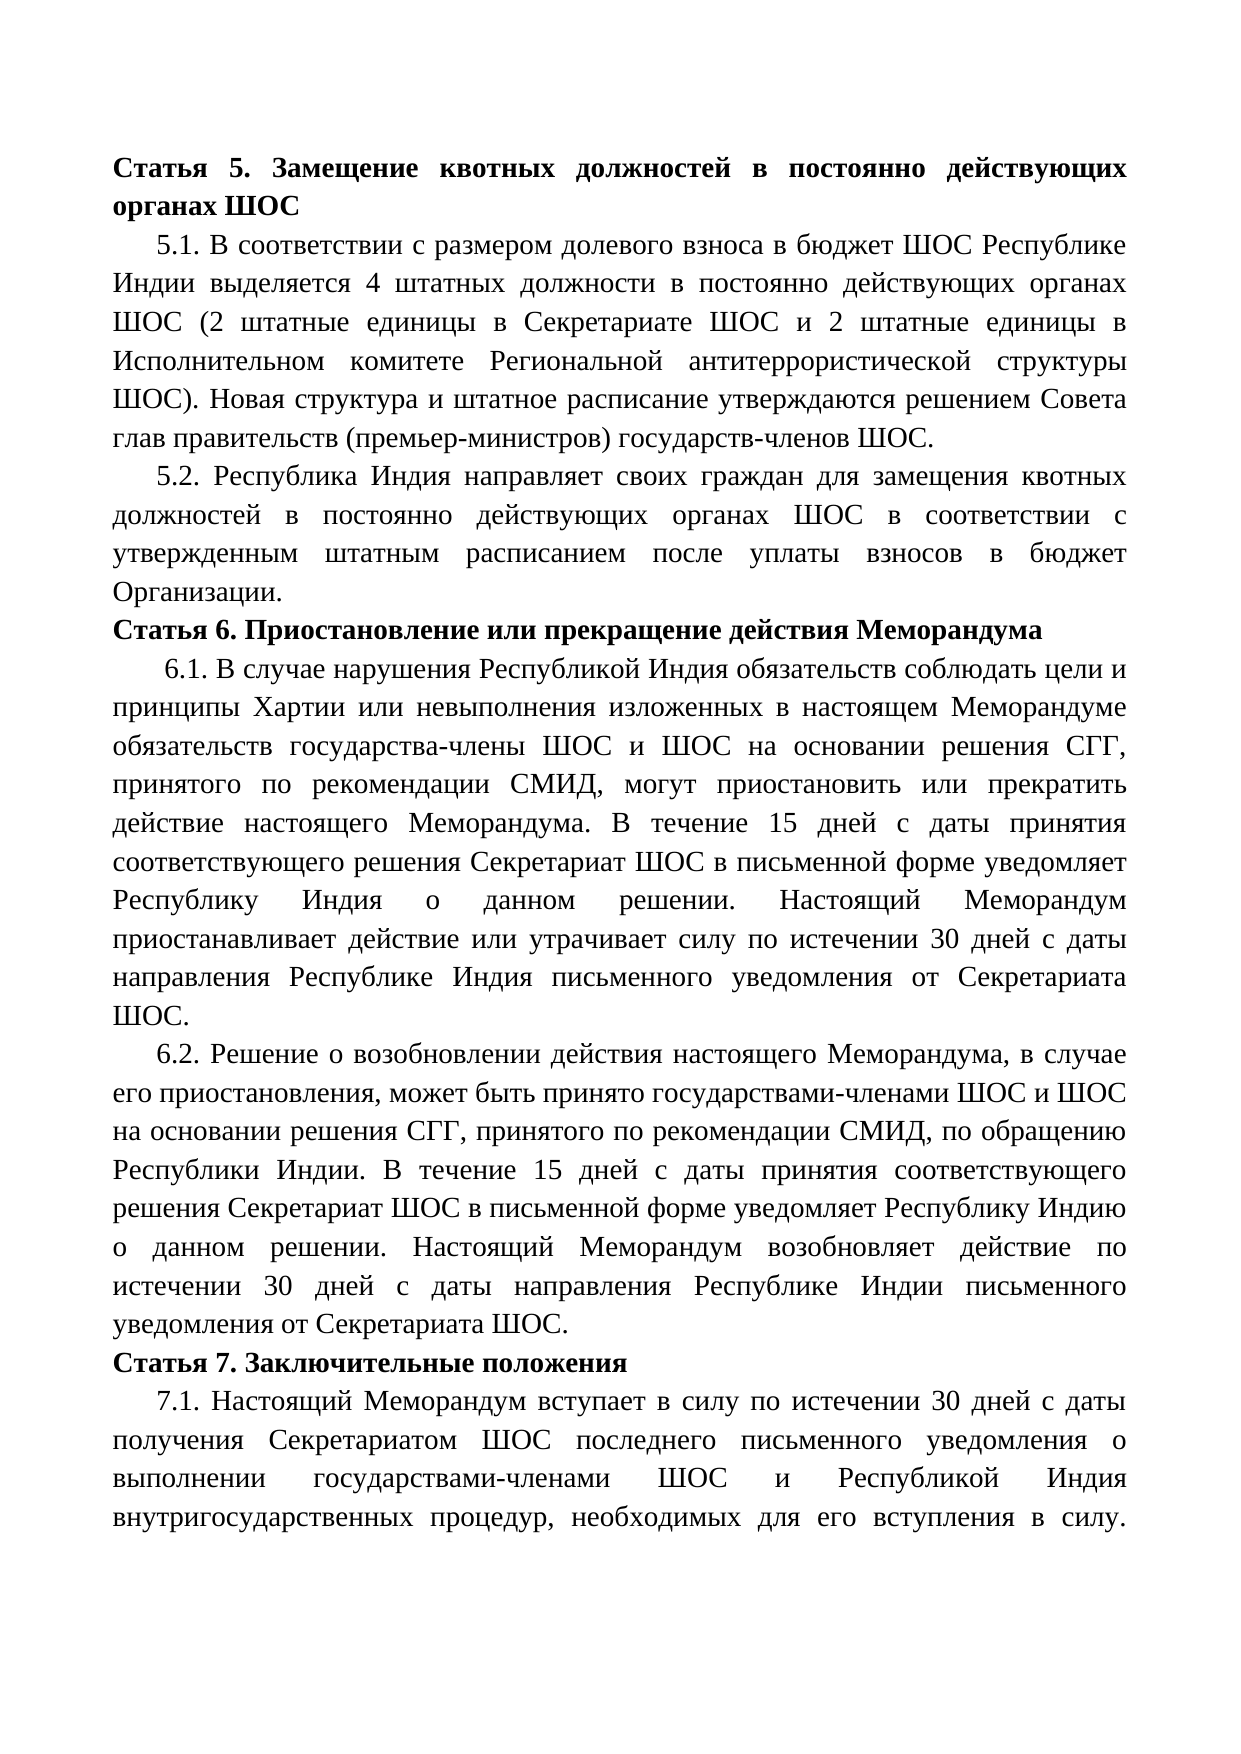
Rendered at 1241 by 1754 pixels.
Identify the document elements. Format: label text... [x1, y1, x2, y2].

text 5.2. Республика Индия направляет своих граждан для замещения квотных должностей в постоянно действующих органах ШОС в соответствии с утвержденным штатным расписанием после уплаты взносов в бюджет Организации. [112, 458, 1128, 607]
text 6.1. В случае нарушения Республикой Индия обязательств соблюдать цели и принципы Хартии или невыполнения изложенных в настоящем Меморандуме обязательств государства-члены ШОС и ШОС на основании решения СГГ, принятого по рекомендации СМИД, могут приостановить или прекратить действие настоящего Меморандума. В течение 15 дней с даты принятия соответствующего решения Секретариат ШОС в письменной форме уведомляет Республику Индия о данном решении. Настоящий Меморандум приостанавливает действие или утрачивает силу по истечении 30 дней с даты направления Республике Индия письменного уведомления от Секретариата ШОС. [112, 651, 1128, 1031]
text Статья 6. Приостановление или прекращение действия Меморандума [112, 612, 1128, 646]
text 5.1. В соответствии с размером долевого взноса в бюджет ШОС Республике Индии выделяется 4 штатных должности в постоянно действующих органах ШОС (2 штатные единицы в Секретариате ШОС и 2 штатные единицы в Исполнительном комитете Региональной антитеррористической структуры ШОС). Новая структура и штатное расписание утверждаются решением Совета глав правительств (премьер-министров) государств-членов ШОС. [112, 227, 1128, 453]
text Статья 5. Замещение квотных должностей в постоянно действующих органах ШОС [112, 150, 1128, 222]
text 6.2. Решение о возобновлении действия настоящего Меморандума, в случае его приостановления, может быть принято государствами-членами ШОС и ШОС на основании решения СГГ, принятого по рекомендации СМИД, по обращению Республики Индии. В течение 15 дней с даты принятия соответствующего решения Секретариат ШОС в письменной форме уведомляет Республику Индию о данном решении. Настоящий Меморандум возобновляет действие по истечении 30 дней с даты направления Республике Индии письменного уведомления от Секретариата ШОС. [112, 1036, 1128, 1340]
text Статья 7. Заключительные положения [112, 1345, 1128, 1378]
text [112, 1383, 1128, 1532]
